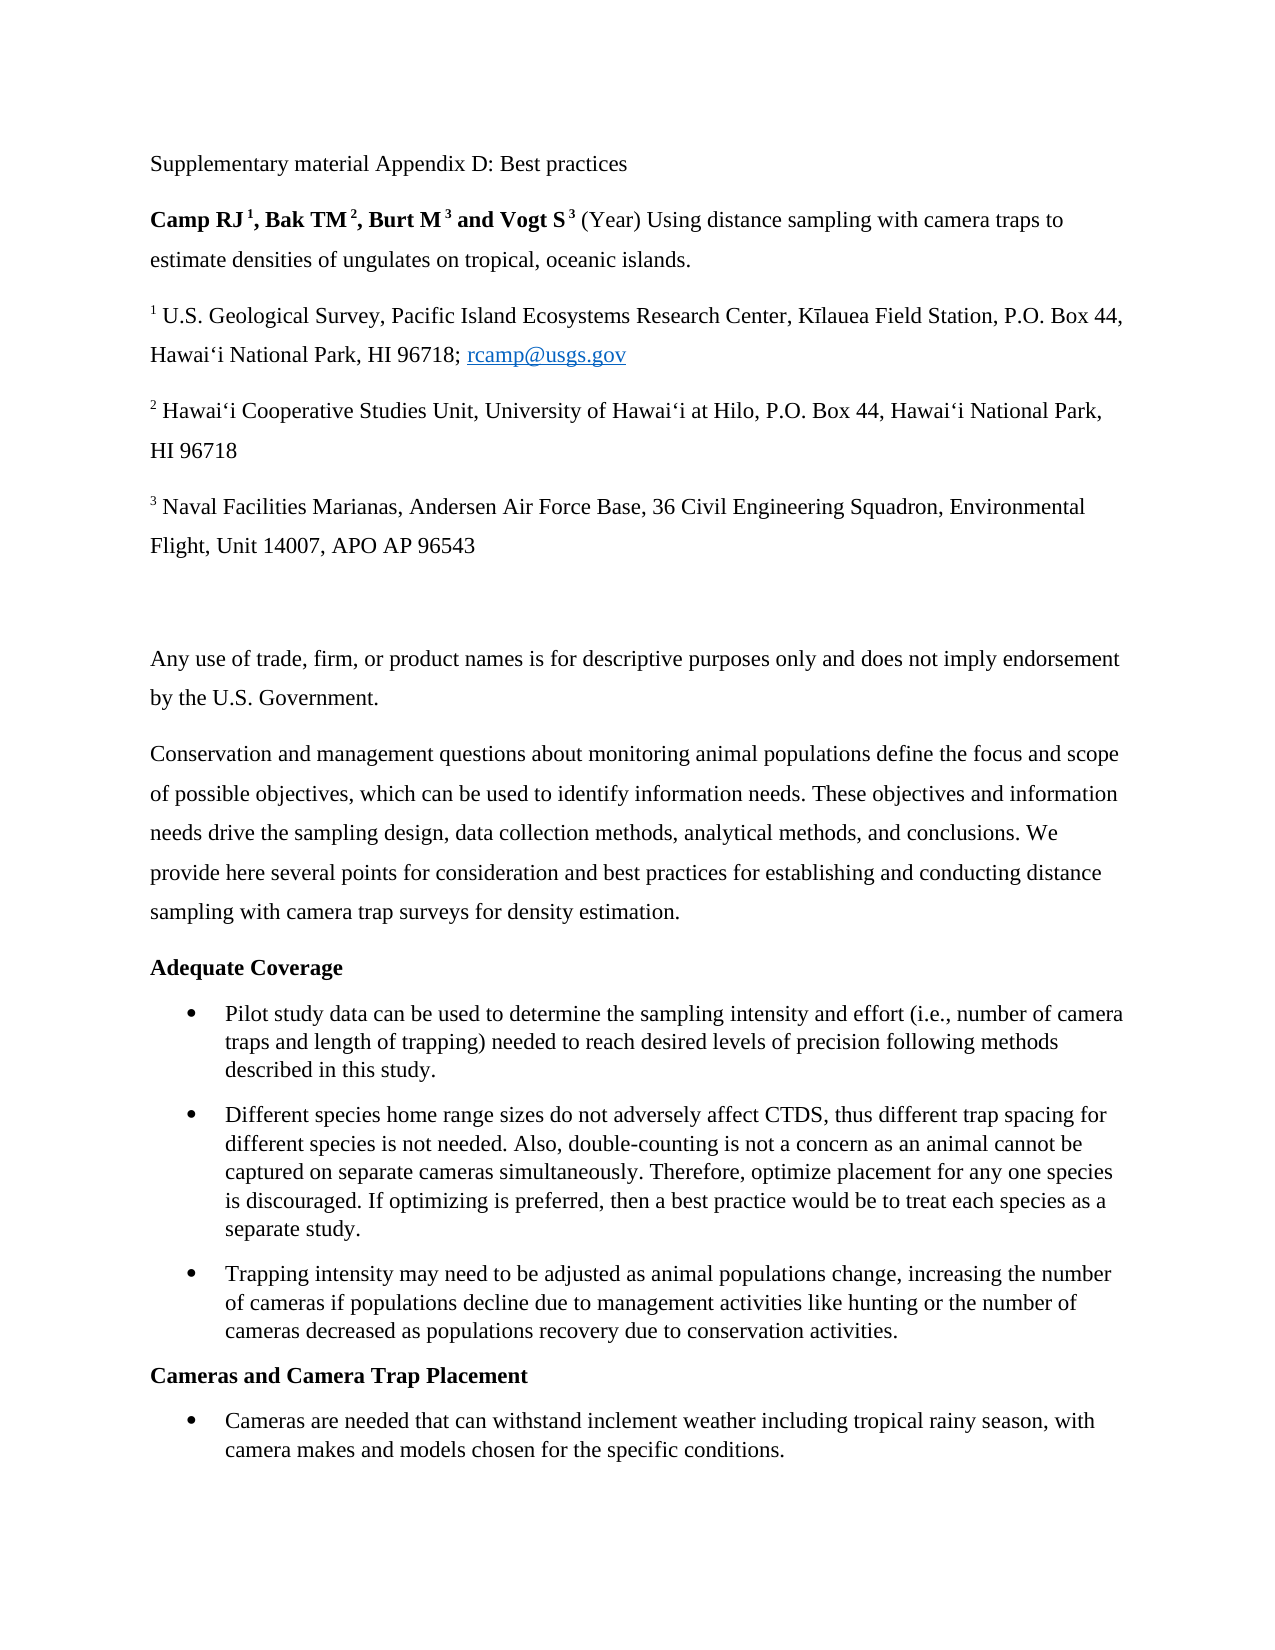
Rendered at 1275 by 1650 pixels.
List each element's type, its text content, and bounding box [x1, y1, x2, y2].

list Trapping intensity may need to be adjusted as animal populations change, increasing the number of cameras if populations decline due to management activities like hunting or the number of cameras decreased as populations recovery due to conservation activities. [187, 1260, 1125, 1344]
text 3 Naval Facilities Marianas, Andersen Air Force Base, 36 Civil Engineering Squadron, Environmental Flight, Unit 14007, APO AP 96543 [150, 493, 1125, 559]
text 2 Hawai‘i Cooperative Studies Unit, University of Hawai‘i at Hilo, P.O. Box 44, Hawai‘i National Park, HI 96718 [150, 397, 1125, 463]
text 1 U.S. Geological Survey, Pacific Island Ecosystems Research Center, Kīlauea Field Station, P.O. Box 44, Hawai‘i National Park, HI 96718; rcamp@usgs.gov [150, 302, 1125, 368]
subtitle Supplementary material Appendix D: Best practices [150, 150, 1125, 176]
text Camp RJ 1, Bak TM 2, Burt M 3 and Vogt S 3 (Year) Using distance sampling with camera traps to estimate densities of ungulates on tropical, oceanic islands. [150, 206, 1125, 272]
list Cameras are needed that can withstand inclement weather including tropical rainy season, with camera makes and models chosen for the specific conditions. [187, 1407, 1125, 1462]
text Any use of trade, firm, or product names is for descriptive purposes only and does not imply endorsement by the U.S. Government. [150, 645, 1125, 711]
text Conservation and management questions about monitoring animal populations define the focus and scope of possible objectives, which can be used to identify information needs. These objectives and information needs drive the sampling design, data collection methods, analytical methods, and conclusions. We provide here several points for consideration and best practices for establishing and conducting distance sampling with camera trap surveys for density estimation. [150, 740, 1125, 925]
text Cameras and Camera Trap Placement [150, 1362, 1125, 1389]
text Adequate Coverage [150, 954, 1125, 981]
list Pilot study data can be used to determine the sampling intensity and effort (i.e., number of camera traps and length of trapping) needed to reach desired levels of precision following methods described in this study. [187, 999, 1125, 1083]
list Different species home range sizes do not adversely affect CTDS, thus different trap spacing for different species is not needed. Also, double-counting is not a concern as an animal cannot be captured on separate cameras simultaneously. Therefore, optimize placement for any one species is discouraged. If optimizing is preferred, then a best practice would be to treat each species as a separate study. [187, 1102, 1125, 1242]
